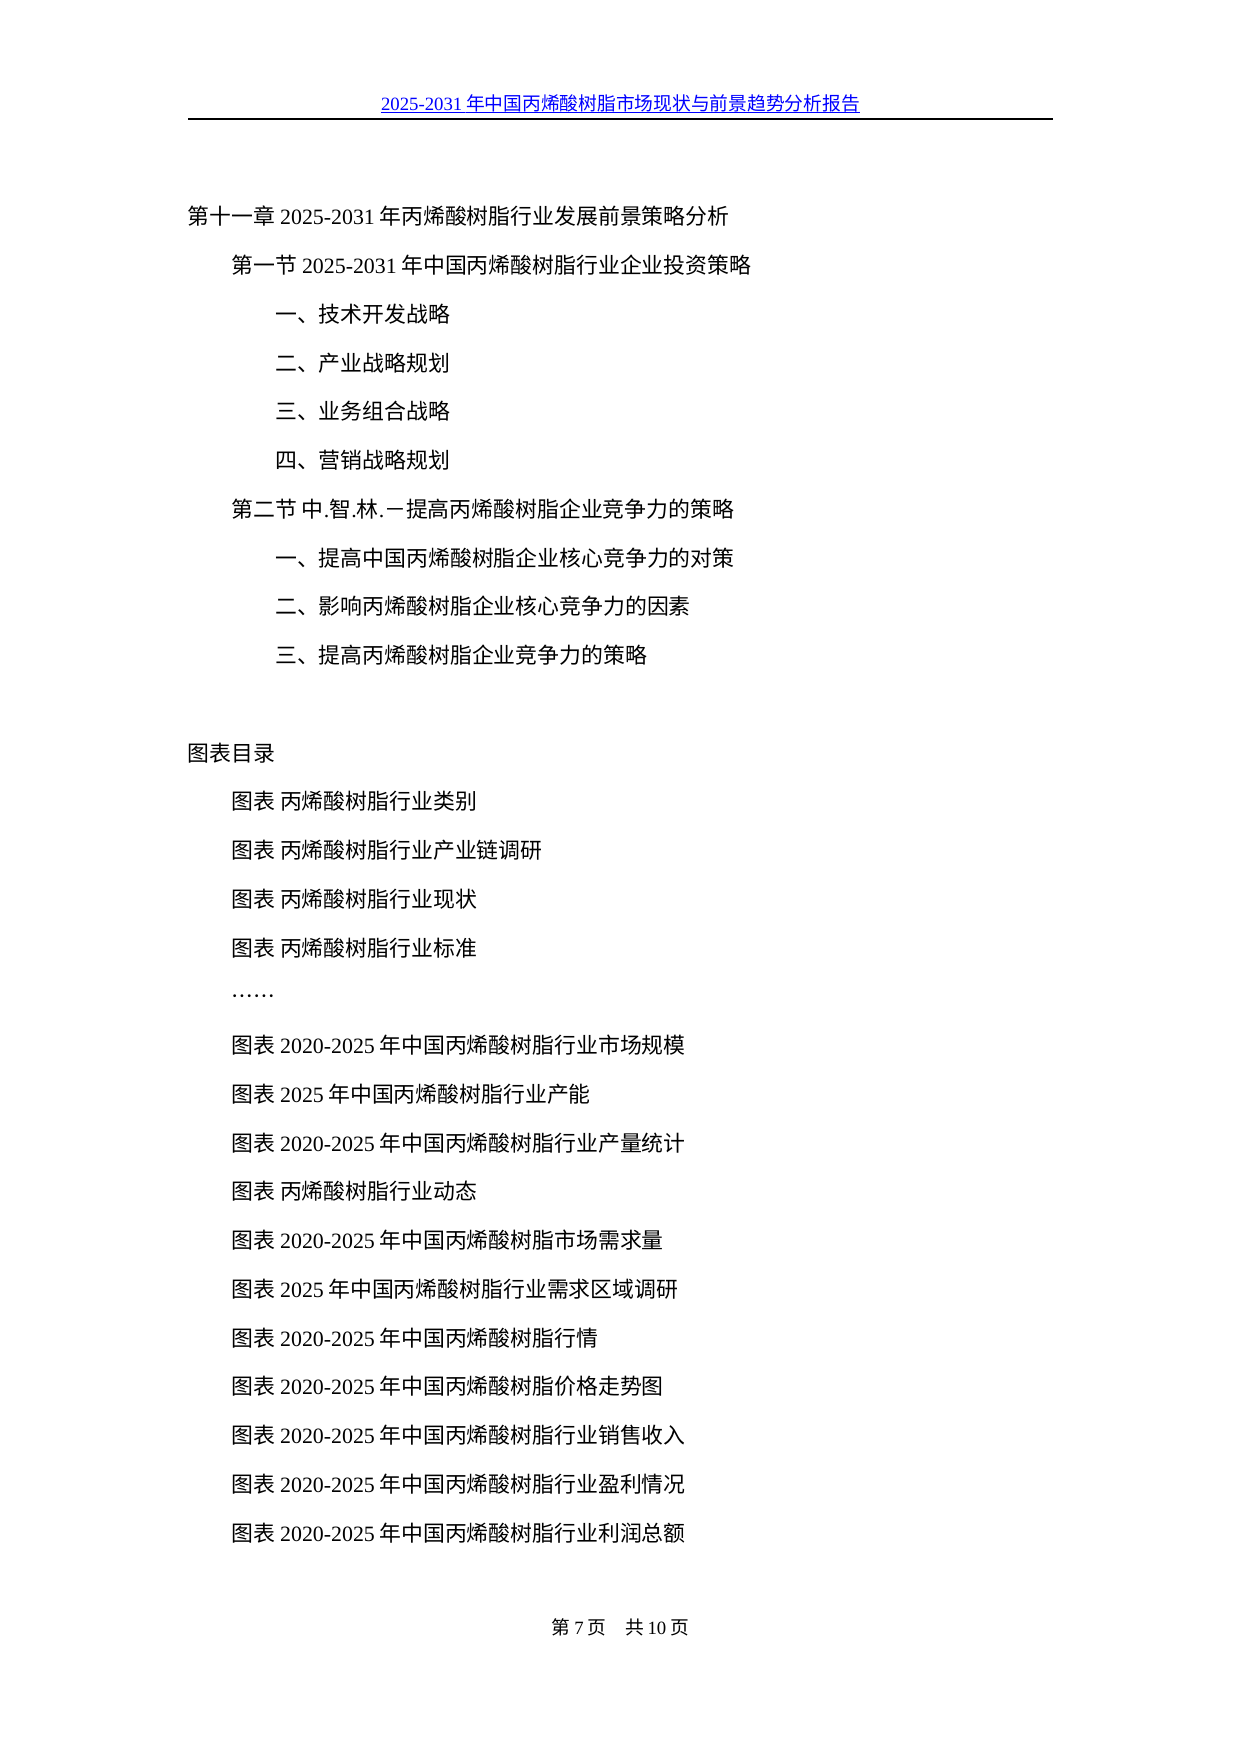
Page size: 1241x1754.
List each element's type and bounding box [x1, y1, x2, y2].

text [187, 150, 1053, 1548]
